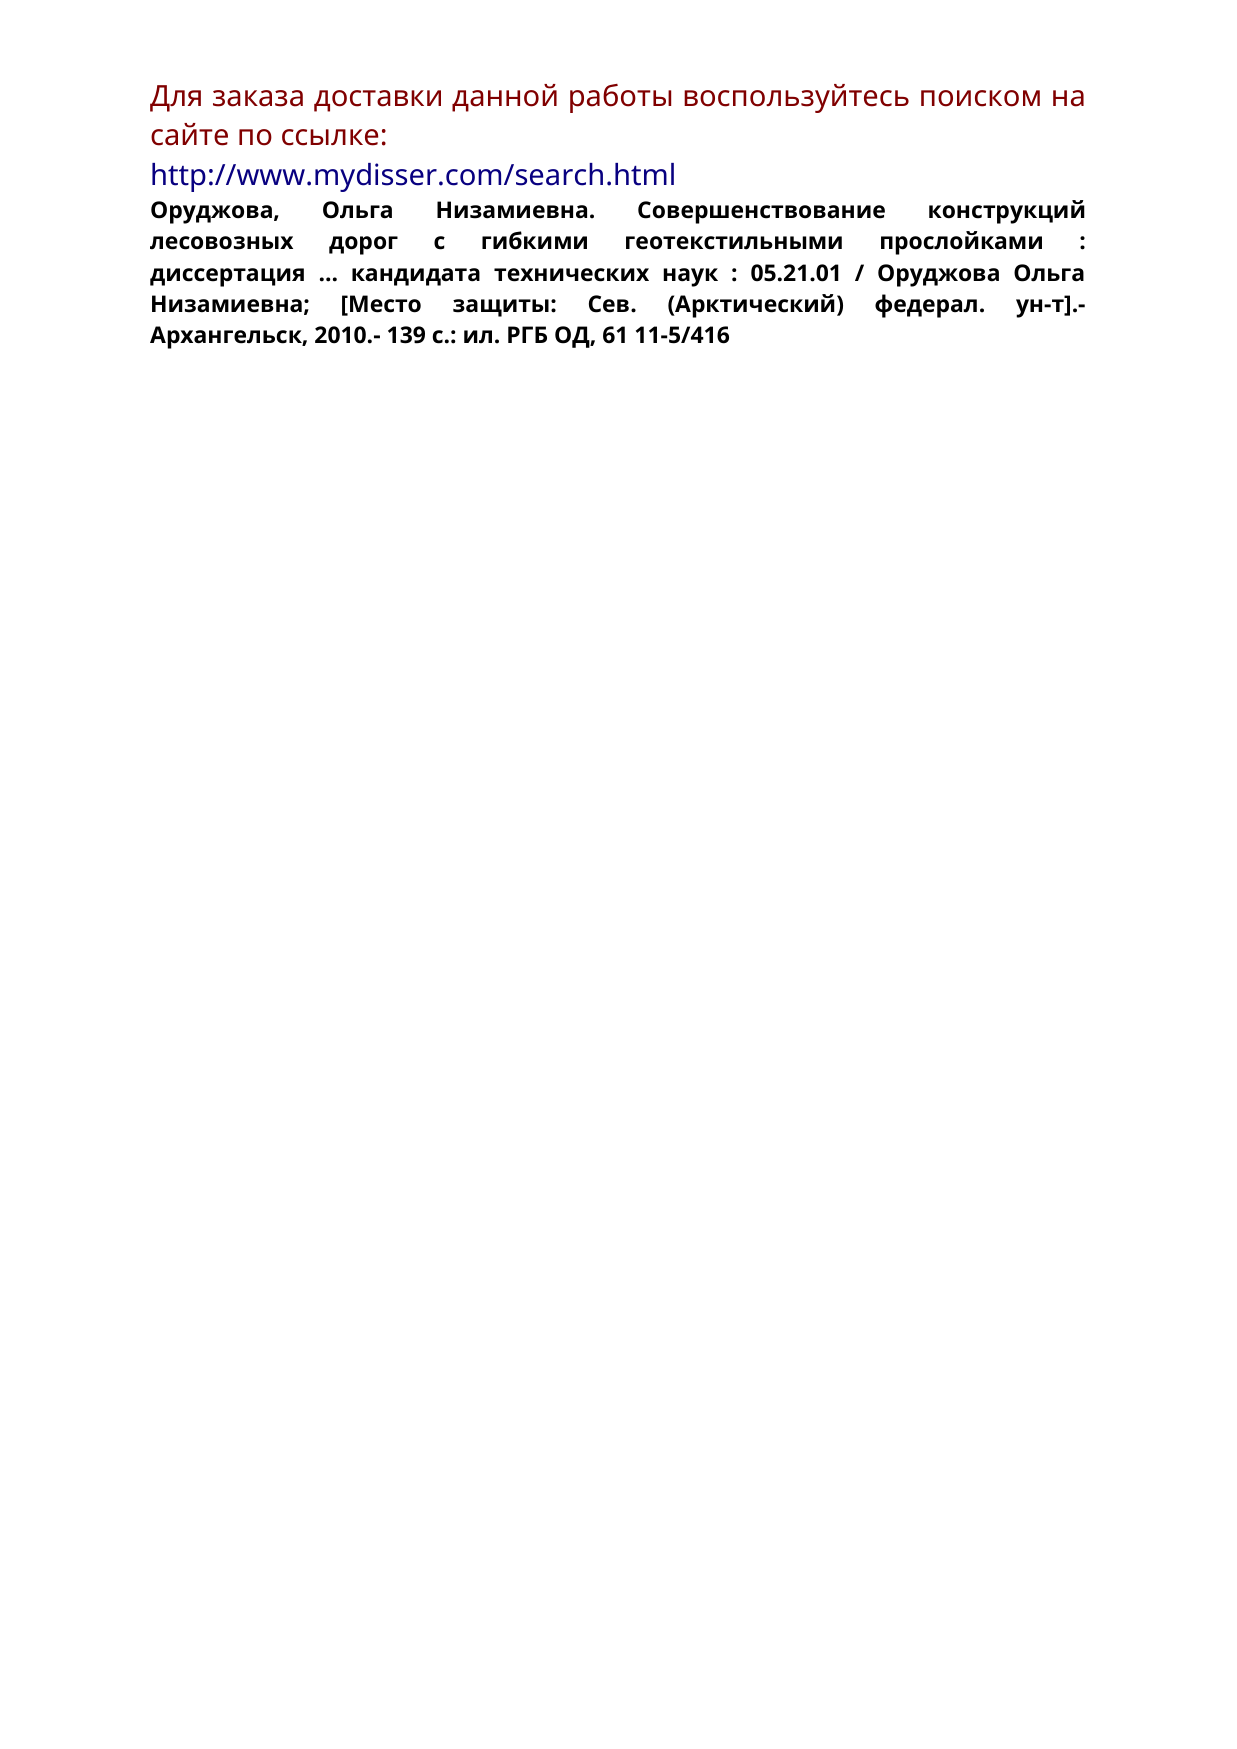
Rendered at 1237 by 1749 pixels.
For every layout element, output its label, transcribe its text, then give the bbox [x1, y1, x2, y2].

text Оруджова, Ольга Низамиевна. Совершенствование конструкций лесовозных дорог с гибкими геотекстильными прослойками : диссертация ... кандидата технических наук : 05.21.01 / Оруджова Ольга Низамиевна; [Место защиты: Сев. (Арктический) федерал. ун-т].- Архангельск, 2010.- 139 с.: ил. РГБ ОД, 61 11-5/416 [150, 194, 1086, 350]
